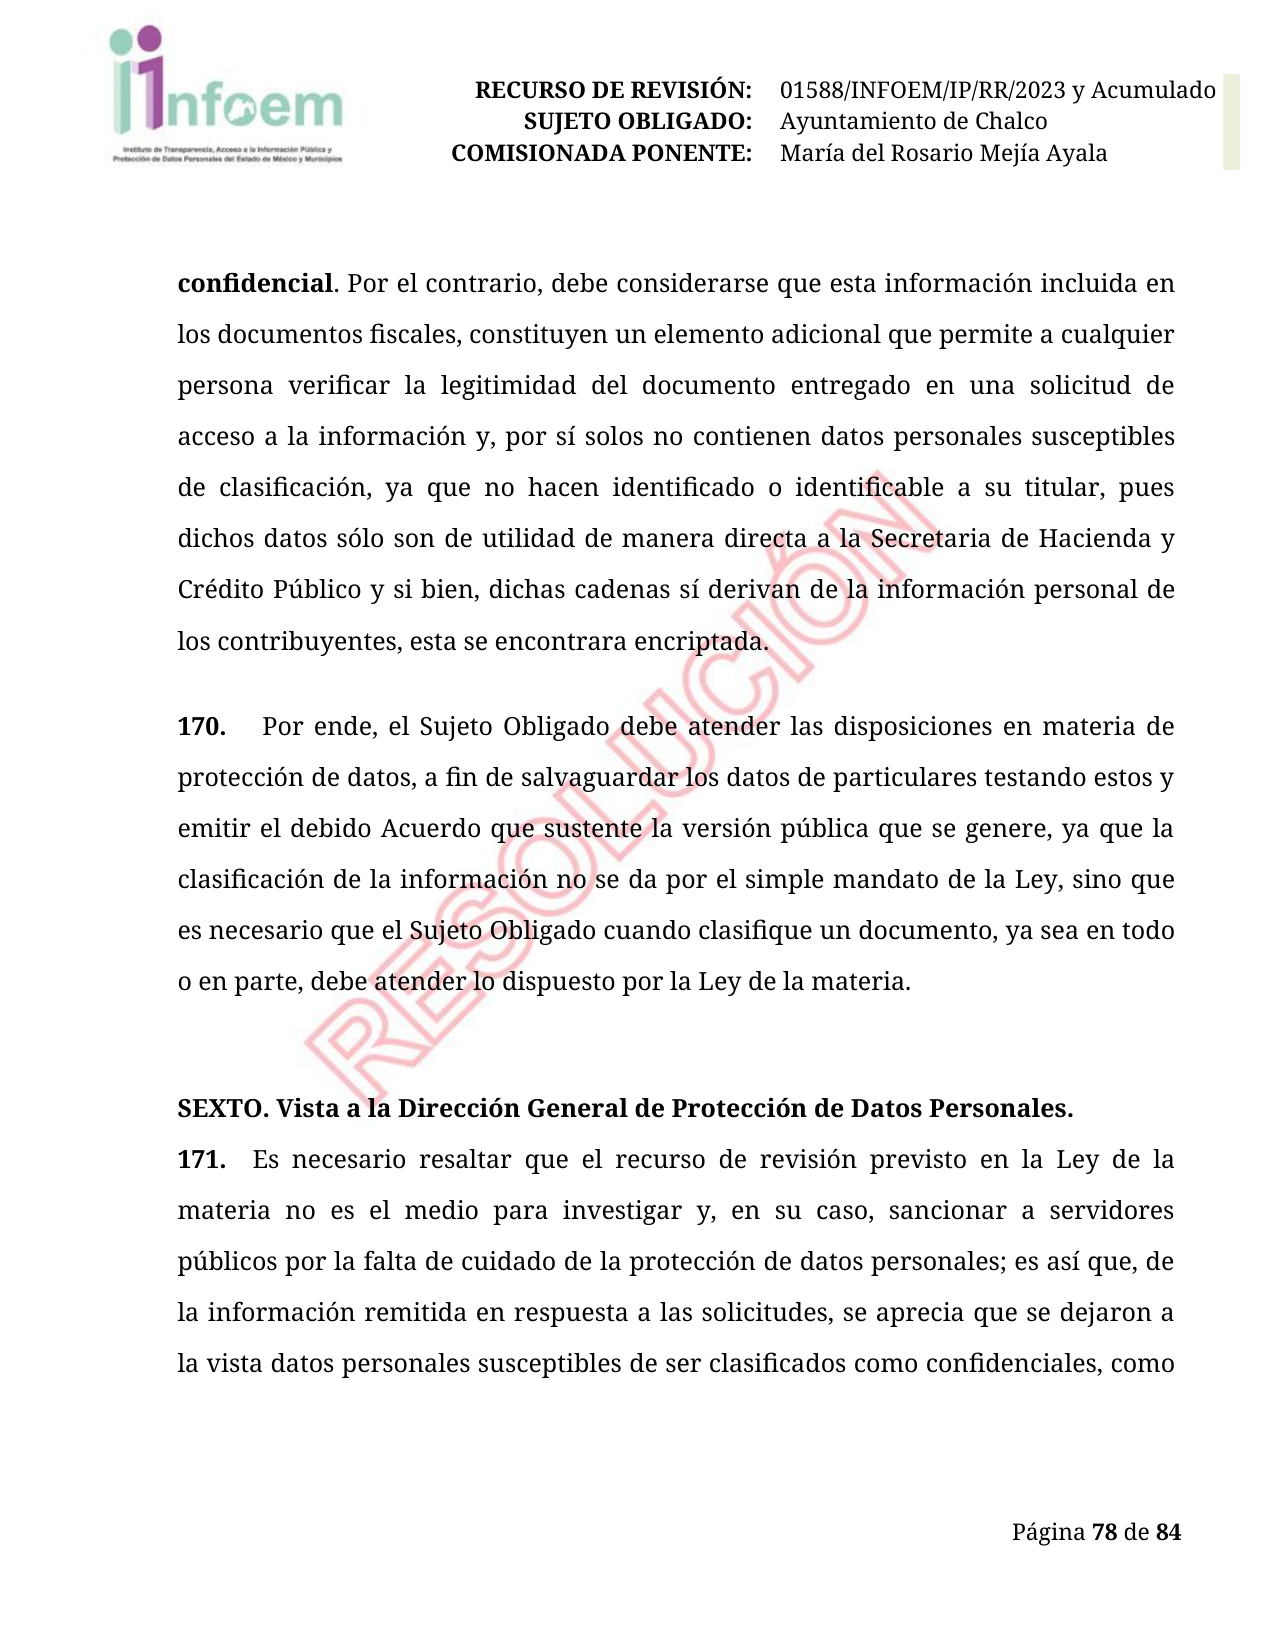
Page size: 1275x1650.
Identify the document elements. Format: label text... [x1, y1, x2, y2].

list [177, 266, 1176, 657]
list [177, 1142, 1176, 1380]
picture [0, 0, 1224, 1568]
list SEXTO. Vista a la Dirección General de Protección de Datos Personales. [177, 1091, 1176, 1124]
list Por ende, el Sujeto Obligado debe atender las disposiciones en materia de protección de datos, a fin de salvaguardar los datos de particulares testando estos y emitir el debido Acuerdo que sustente la versión pública que se genere, ya que la clasificación de la información no se da por el simple mandato de la Ley, sino que es necesario que el Sujeto Obligado cuando clasifique un documento, ya sea en todo o en parte, debe atender lo dispuesto por la Ley de la materia. [177, 708, 1176, 997]
